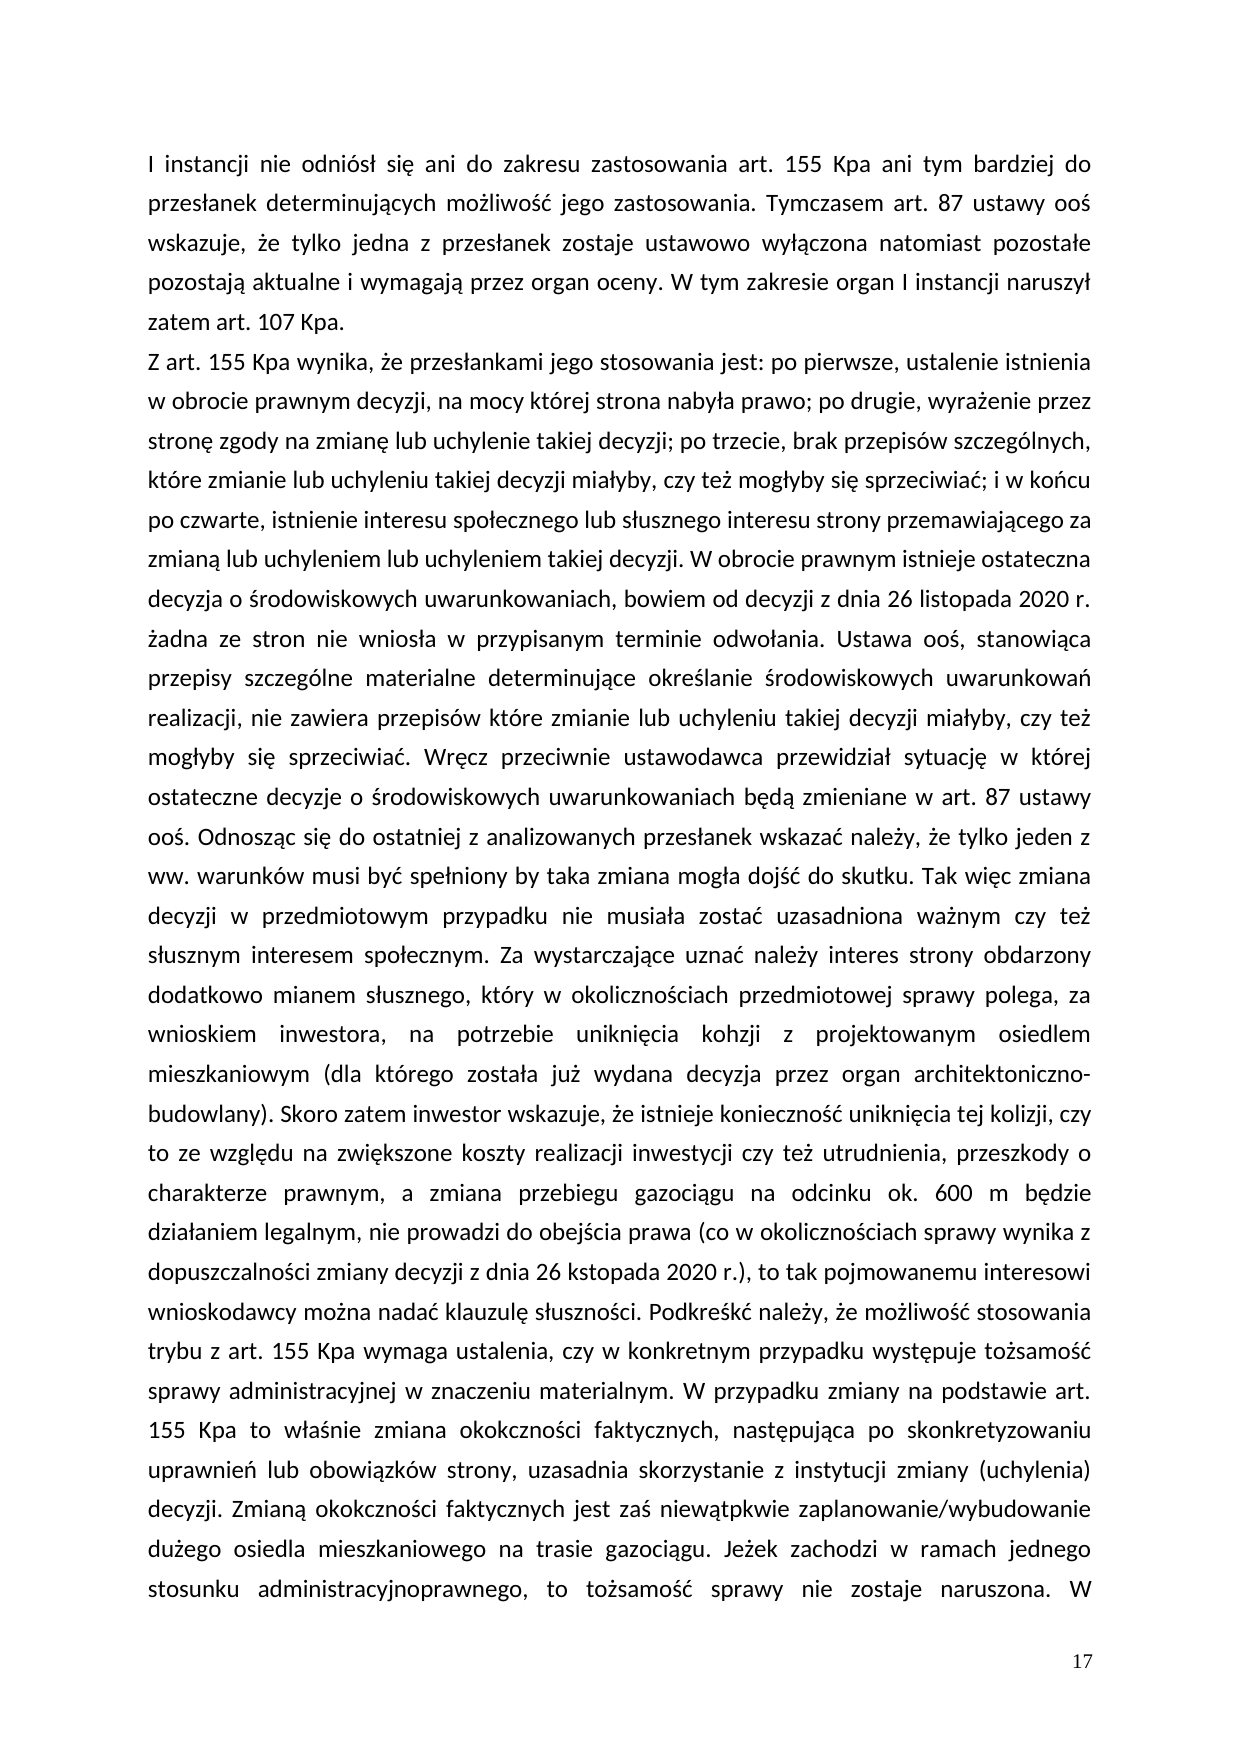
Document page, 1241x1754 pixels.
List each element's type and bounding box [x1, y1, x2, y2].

text [148, 148, 1092, 337]
text [148, 346, 1092, 1603]
